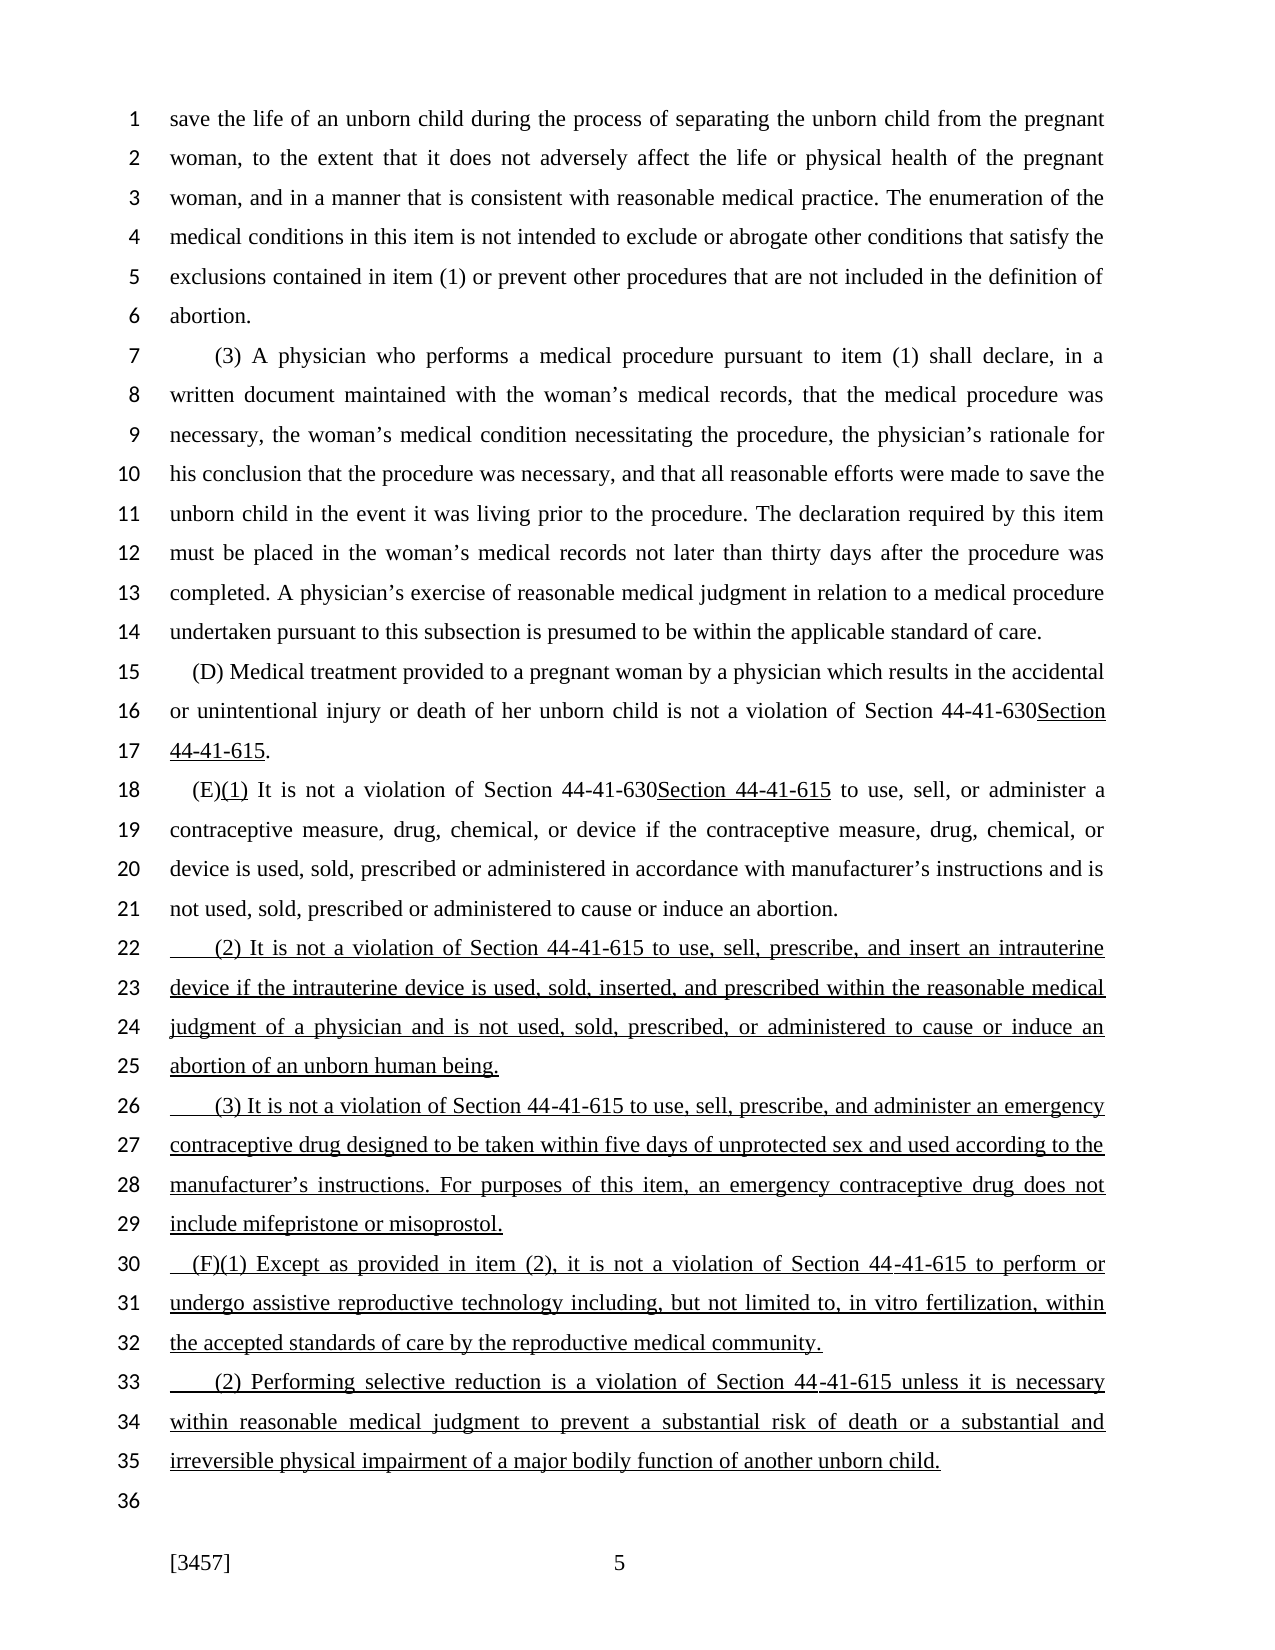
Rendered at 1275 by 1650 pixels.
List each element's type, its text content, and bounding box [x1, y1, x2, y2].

text (D) Medical treatment provided to a pregnant woman by a physician which results in the accidental or unintentional injury or death of her unborn child is not a violation of Section 44‑41‑630Section 44‑41‑615. [169, 658, 1106, 763]
text (2) It is not a violation of Section 44‑41‑615 to use, sell, prescribe, and insert an intrauterine device if the intrauterine device is used, sold, inserted, and prescribed within the reasonable medical judgment of a physician and is not used, sold, prescribed, or administered to cause or induce an abortion of an unborn human being. [169, 934, 1106, 996]
text (F)(1) Except as provided in item (2), it is not a violation of Section 44‑41‑615 to perform or undergo assistive reproductive technology including, but not limited to, in vitro fertilization, within the accepted standards of care by the reproductive medical community. [169, 1250, 1106, 1312]
text (2) Performing selective reduction is a violation of Section 44‑41‑615 unless it is necessary within reasonable medical judgment to prevent a substantial risk of death or a substantial and irreversible physical impairment of a major bodily function of another unborn child. [169, 1432, 1106, 1474]
text (2) It is not a violation of Section 44‑41‑615 to use, sell, prescribe, and insert an intrauterine device if the intrauterine device is used, sold, inserted, and prescribed within the reasonable medical judgment of a physician and is not used, sold, prescribed, or administered to cause or induce an abortion of an unborn human being. [169, 997, 1106, 1079]
text (E)(1) It is not a violation of Section 44‑41‑630Section 44‑41‑615 to use, sell, or administer a contraceptive measure, drug, chemical, or device if the contraceptive measure, drug, chemical, or device is used, sold, prescribed or administered in accordance with manufacturer’s instructions and is not used, sold, prescribed or administered to cause or induce an abortion. [169, 776, 1106, 921]
text (2) Performing selective reduction is a violation of Section 44‑41‑615 unless it is necessary within reasonable medical judgment to prevent a substantial risk of death or a substantial and irreversible physical impairment of a major bodily function of another unborn child. [169, 1368, 1106, 1431]
text (3) It is not a violation of Section 44‑41‑615 to use, sell, prescribe, and administer an emergency contraceptive drug designed to be taken within five days of unprotected sex and used according to the manufacturer’s instructions. For purposes of this item, an emergency contraceptive drug does not include mifepristone or misoprostol. [169, 1092, 1106, 1194]
text (3) It is not a violation of Section 44‑41‑615 to use, sell, prescribe, and administer an emergency contraceptive drug designed to be taken within five days of unprotected sex and used according to the manufacturer’s instructions. For purposes of this item, an emergency contraceptive drug does not include mifepristone or misoprostol. [169, 1195, 1106, 1237]
text (F)(1) Except as provided in item (2), it is not a violation of Section 44‑41‑615 to perform or undergo assistive reproductive technology including, but not limited to, in vitro fertilization, within the accepted standards of care by the reproductive medical community. [169, 1313, 1106, 1355]
text (3) A physician who performs a medical procedure pursuant to item (1) shall declare, in a written document maintained with the woman’s medical records, that the medical procedure was necessary, the woman’s medical condition necessitating the procedure, the physician’s rationale for his conclusion that the procedure was necessary, and that all reasonable efforts were made to save the unborn child in the event it was living prior to the procedure. The declaration required by this item must be placed in the woman’s medical records not later than thirty days after the procedure was completed. A physician’s exercise of reasonable medical judgment in relation to a medical procedure undertaken pursuant to this subsection is presumed to be within the applicable standard of care. [169, 342, 1106, 644]
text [169, 105, 1106, 329]
